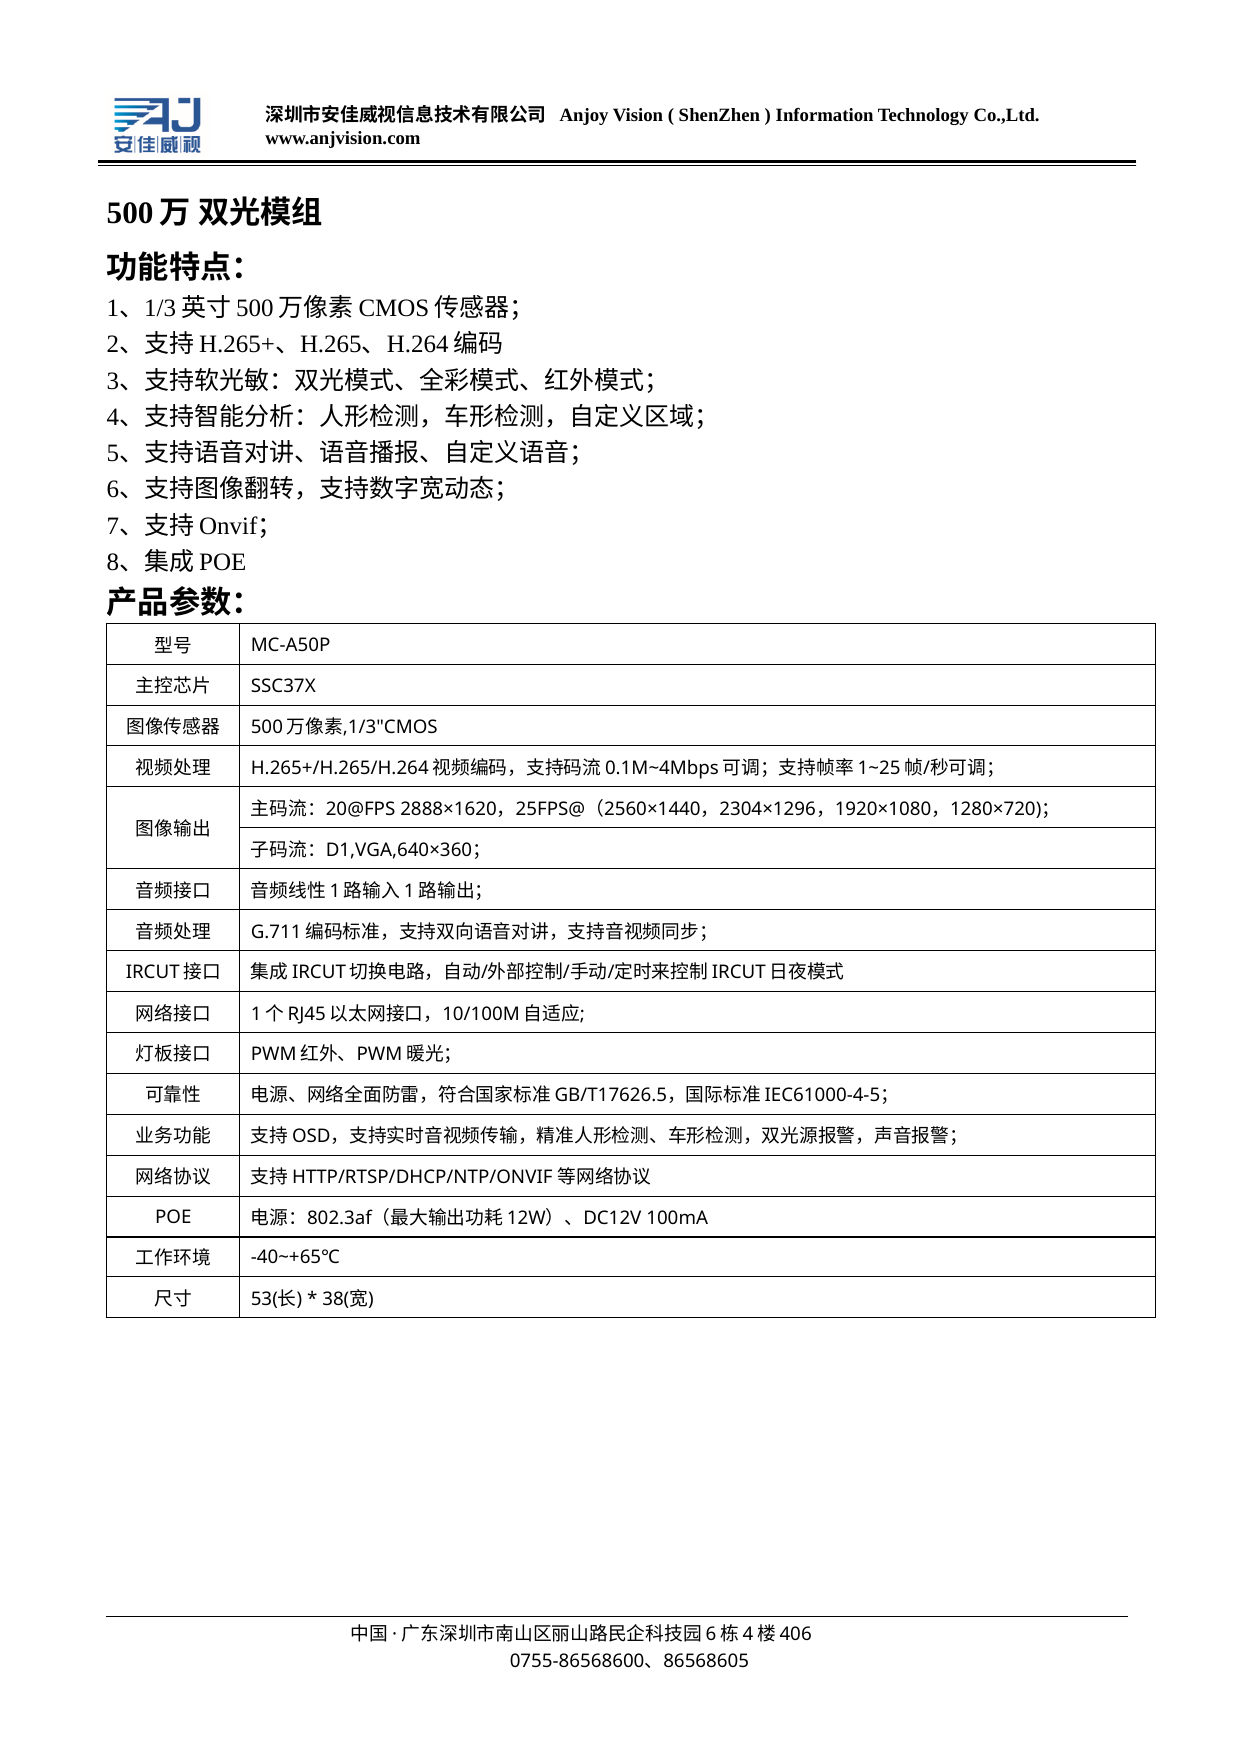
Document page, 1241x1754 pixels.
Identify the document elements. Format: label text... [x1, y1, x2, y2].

text 8、集成POE [106, 541, 1128, 578]
text 500万 双光模组 [106, 177, 1128, 242]
table_cell -40~+65℃ [240, 1238, 1155, 1276]
text 2、支持H.265+、H.265、H.264编码 [106, 324, 1128, 360]
table_cell 支持OSD，支持实时音视频传输，精准人形检测、车形检测，双光源报警，声音报警； [240, 1115, 1155, 1154]
table_cell 子码流：D1,VGA,640×360； [240, 828, 1155, 868]
table_cell PWM红外、PWM暖光； [240, 1033, 1155, 1073]
picture [106, 90, 210, 158]
text 1、1/3英寸500万像素CMOS传感器； [106, 288, 1128, 324]
table_cell 1个RJ45以太网接口，10/100M自适应; [240, 992, 1155, 1032]
table_cell 集成IRCUT切换电路，自动/外部控制/手动/定时来控制IRCUT日夜模式 [240, 951, 1155, 991]
table_cell 图像传感器 [107, 706, 239, 745]
table_cell 音频线性1路输入1路输出； [240, 869, 1155, 909]
table_cell 工作环境 [107, 1238, 239, 1276]
table_cell H.265+/H.265/H.264视频编码，支持码流0.1M~4Mbps可调；支持帧率1~25帧/秒可调； [240, 746, 1155, 786]
table_cell G.711编码标准，支持双向语音对讲，支持音视频同步； [240, 910, 1155, 950]
text 功能特点： [106, 242, 1128, 288]
text 3、支持软光敏：双光模式、全彩模式、红外模式； [106, 360, 1128, 396]
table_cell 可靠性 [107, 1074, 239, 1114]
text 7、支持Onvif； [106, 505, 1128, 541]
table_cell 图像输出 [107, 787, 239, 868]
table_cell 音频接口 [107, 869, 239, 909]
table_cell 尺寸 [107, 1277, 239, 1317]
table_cell 53(长) * 38(宽) [240, 1277, 1155, 1317]
table_cell 灯板接口 [107, 1033, 239, 1073]
table_cell 主码流：20@FPS 2888×1620，25FPS@（2560×1440，2304×1296，1920×1080，1280×720)； [240, 787, 1155, 827]
table_cell 网络接口 [107, 992, 239, 1032]
text 6、支持图像翻转，支持数字宽动态； [106, 469, 1128, 505]
table_cell 音频处理 [107, 910, 239, 950]
text 4、支持智能分析：人形检测，车形检测，自定义区域； [106, 396, 1128, 433]
text 5、支持语音对讲、语音播报、自定义语音； [106, 433, 1128, 469]
table_cell 500万像素,1/3"CMOS [240, 706, 1155, 745]
table_cell 视频处理 [107, 746, 239, 786]
table_cell SSC37X [240, 665, 1155, 705]
table_cell POE [107, 1197, 239, 1236]
table_cell 电源、网络全面防雷，符合国家标准GB/T17626.5，国际标准IEC61000-4-5； [240, 1074, 1155, 1114]
table_header 型号 [107, 624, 239, 664]
table_cell 电源：802.3af（最大输出功耗12W）、DC12V 100mA [240, 1197, 1155, 1236]
table_cell 主控芯片 [107, 665, 239, 705]
table_cell 业务功能 [107, 1115, 239, 1154]
table_cell IRCUT接口 [107, 951, 239, 991]
table_header MC-A50P [240, 624, 1155, 664]
text 产品参数： [106, 578, 1128, 623]
table_cell 网络协议 [107, 1156, 239, 1196]
table_cell 支持HTTP/RTSP/DHCP/NTP/ONVIF 等网络协议 [240, 1156, 1155, 1196]
